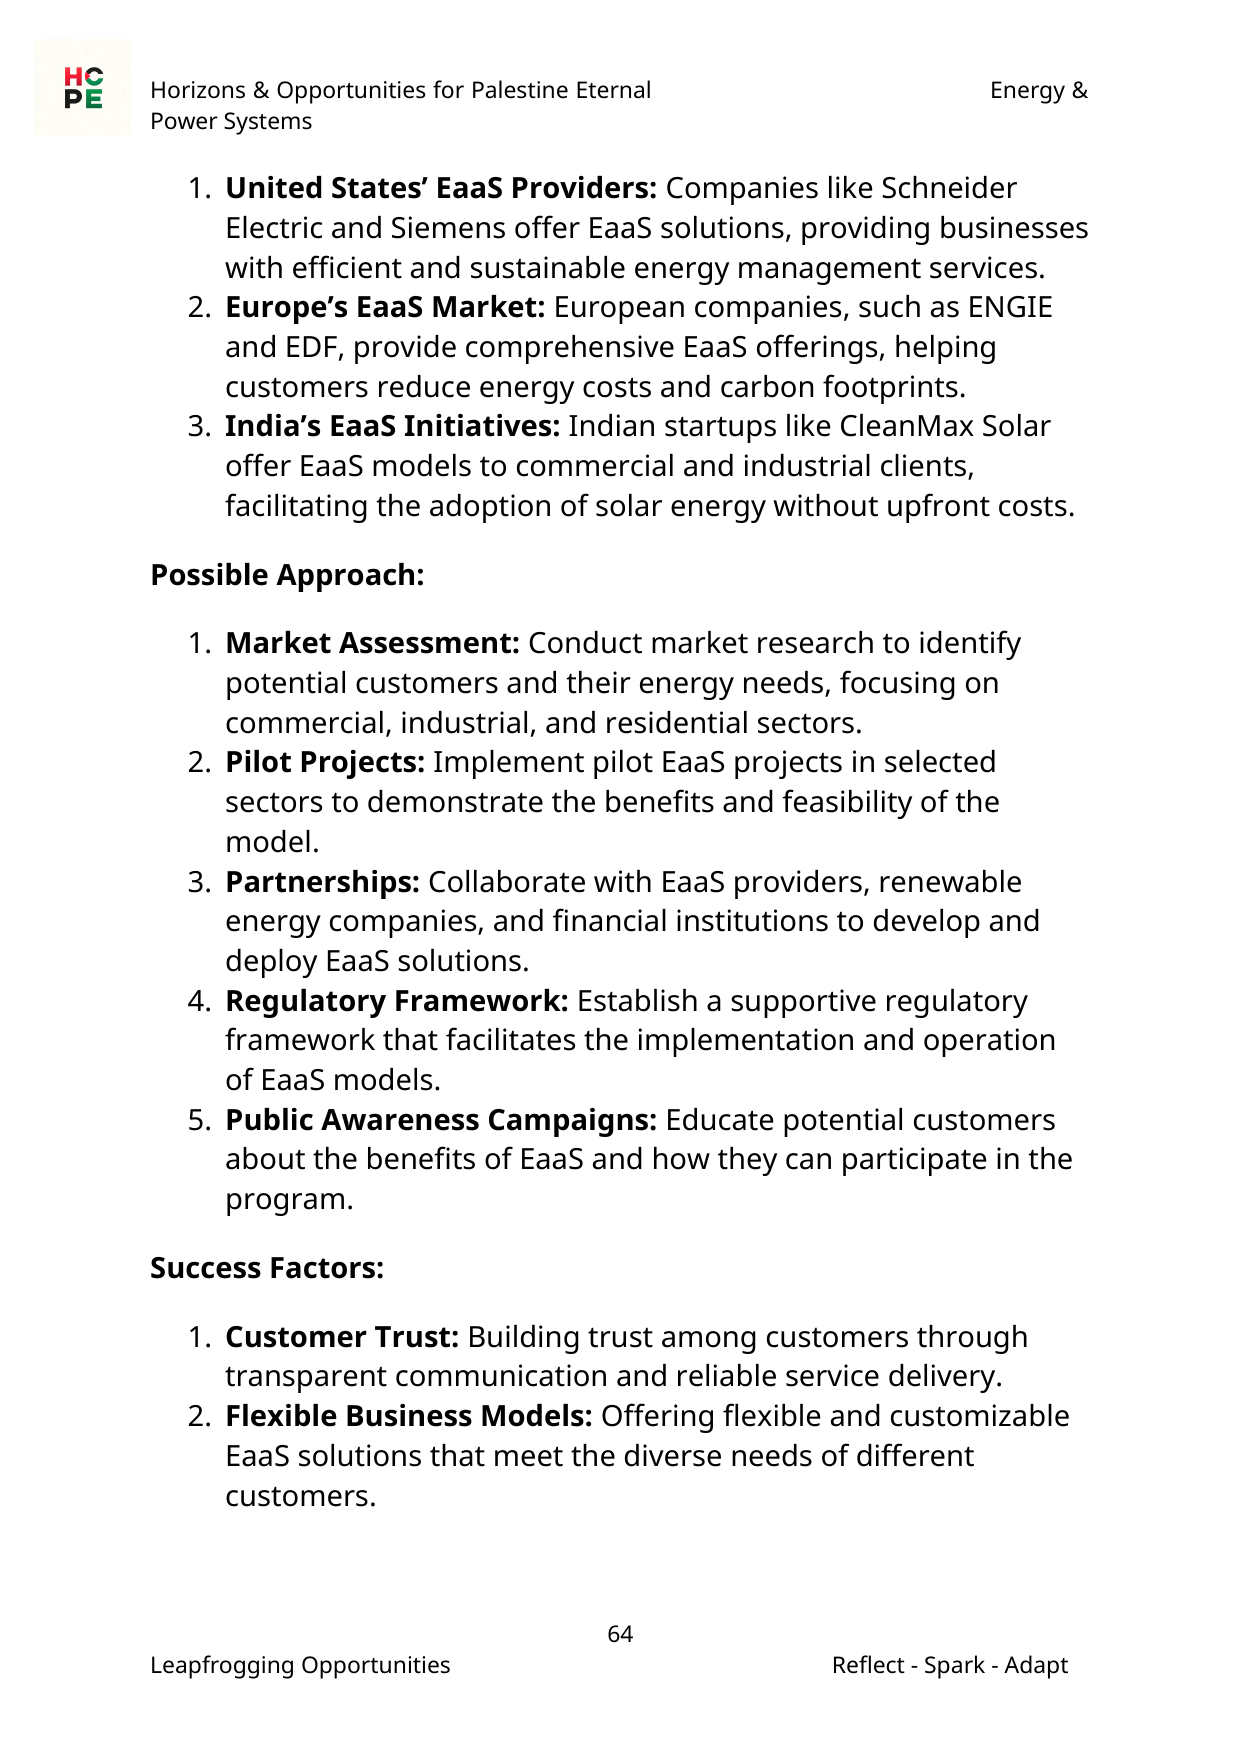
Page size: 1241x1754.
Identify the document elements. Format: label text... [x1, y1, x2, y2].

list Pilot Projects: Implement pilot EaaS projects in selected sectors to demonstrate the benefits and feasibility of the model. [187, 742, 1090, 861]
list Flexible Business Models: Offering flexible and customizable EaaS solutions that meet the diverse needs of different customers. [187, 1395, 1090, 1514]
picture [33, 38, 132, 137]
list Regulatory Framework: Establish a supportive regulatory framework that facilitates the implementation and operation of EaaS models. [187, 980, 1090, 1099]
list United States’ EaaS Providers: Companies like Schneider Electric and Siemens offer EaaS solutions, providing businesses with efficient and sustainable energy management services. [187, 167, 1090, 287]
list Market Assessment: Conduct market research to identify potential customers and their energy needs, focusing on commercial, industrial, and residential sectors. [187, 623, 1090, 742]
list Public Awareness Campaigns: Educate potential customers about the benefits of EaaS and how they can participate in the program. [187, 1099, 1090, 1218]
list Europe’s EaaS Market: European companies, such as ENGIE and EDF, provide comprehensive EaaS offerings, helping customers reduce energy costs and carbon footprints. [187, 287, 1090, 406]
text Success Factors: [150, 1247, 1090, 1287]
list Customer Trust: Building trust among customers through transparent communication and reliable service delivery. [187, 1316, 1090, 1395]
text Possible Approach: [150, 554, 1090, 593]
list India’s EaaS Initiatives: Indian startups like CleanMax Solar offer EaaS models to commercial and industrial clients, facilitating the adoption of solar energy without upfront costs. [187, 406, 1090, 525]
list Partnerships: Collaborate with EaaS providers, renewable energy companies, and financial institutions to develop and deploy EaaS solutions. [187, 861, 1090, 980]
